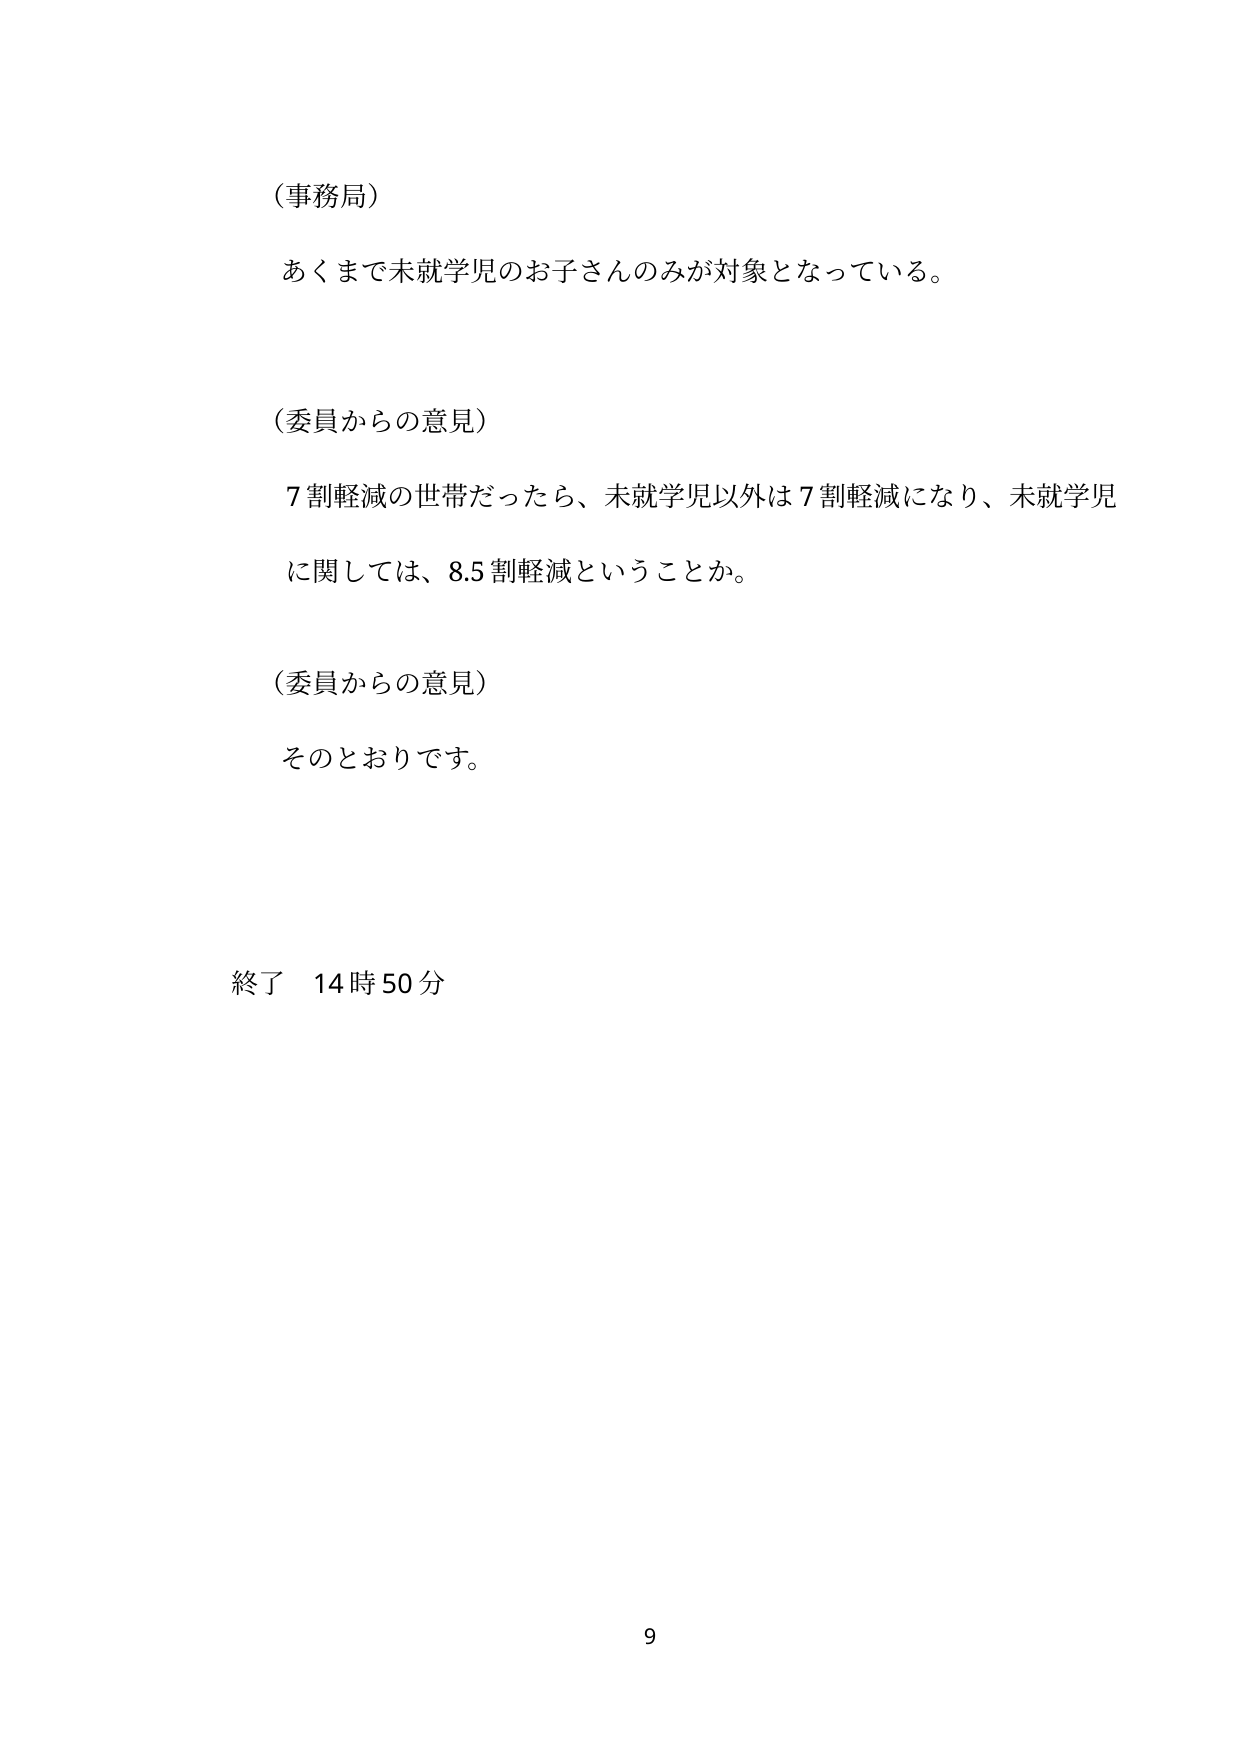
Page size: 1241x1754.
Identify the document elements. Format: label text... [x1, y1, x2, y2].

text あくまで未就学児のお子さんのみが対象となっている。 [199, 232, 1122, 307]
text （委員からの意見） [177, 644, 1122, 719]
text 7割軽減の世帯だったら、未就学児以外は7割軽減になり、未就学児 [177, 457, 1122, 532]
text （委員からの意見） [177, 382, 1122, 457]
text 終了 14時50分 [177, 944, 1122, 1019]
text そのとおりです。 [199, 719, 1122, 794]
text （事務局） [177, 157, 1122, 232]
text に関しては、8.5割軽減ということか。 [177, 532, 1122, 607]
